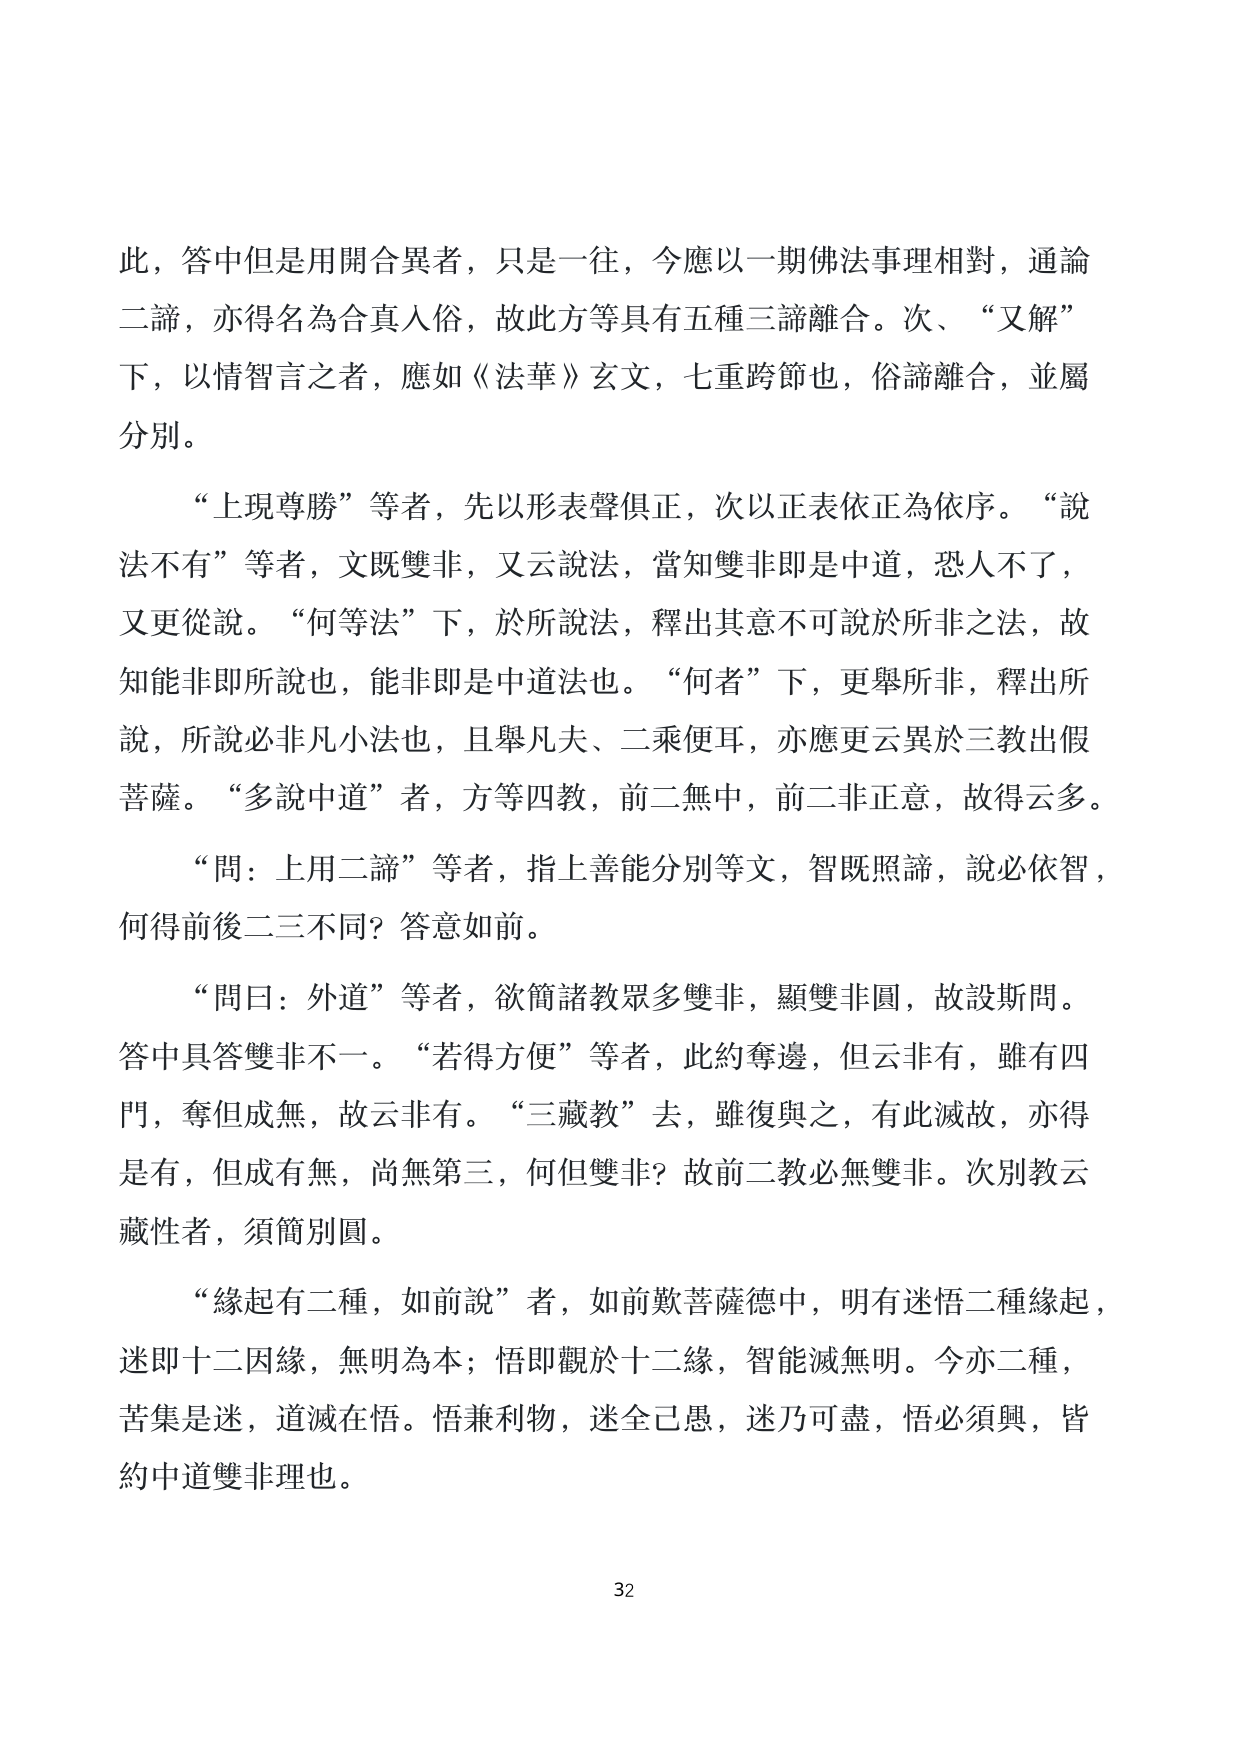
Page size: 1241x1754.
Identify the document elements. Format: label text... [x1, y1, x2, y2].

text “問曰：外道”等者，欲簡諸教眾多雙非，顯雙非圓，故設斯問。答中具答雙非不一。“若得方便”等者，此約奪邊，但云非有，雖有四門，奪但成無，故云非有。“三藏教”去，雖復與之，有此滅故，亦得是有，但成有無，尚無第三，何但雙非？故前二教必無雙非。次別教云藏性者，須簡別圓。 [118, 962, 1092, 1254]
text “上現尊勝”等者，先以形表聲俱正，次以正表依正為依序。“說法不有”等者，文既雙非，又云說法，當知雙非即是中道，恐人不了，又更從說。“何等法”下，於所說法，釋出其意不可說於所非之法，故知能非即所說也，能非即是中道法也。“何者”下，更舉所非，釋出所說，所說必非凡小法也，且舉凡夫、二乘便耳，亦應更云異於三教出假菩薩。“多說中道”者，方等四教，前二無中，前二非正意，故得云多。 [118, 470, 1092, 820]
text 言“此經”者，非部對部，既云上釋多約三諦，但釋上文，今文為此，答中但是用開合異者，只是一往，今應以一期佛法事理相對，通論二諦，亦得名為合真入俗，故此方等具有五種三諦離合。次、“又解”下，以情智言之者，應如《法華》玄文，七重跨節也，俗諦離合，並屬分別。 [118, 224, 1092, 458]
text “緣起有二種，如前說”者，如前歎菩薩德中，明有迷悟二種緣起，迷即十二因緣，無明為本；悟即觀於十二緣，智能滅無明。今亦二種，苦集是迷，道滅在悟。悟兼利物，迷全己愚，迷乃可盡，悟必須興，皆約中道雙非理也。 [118, 1266, 1092, 1499]
text “問：上用二諦”等者，指上善能分別等文，智既照諦，說必依智，何得前後二三不同？答意如前。 [118, 833, 1092, 949]
